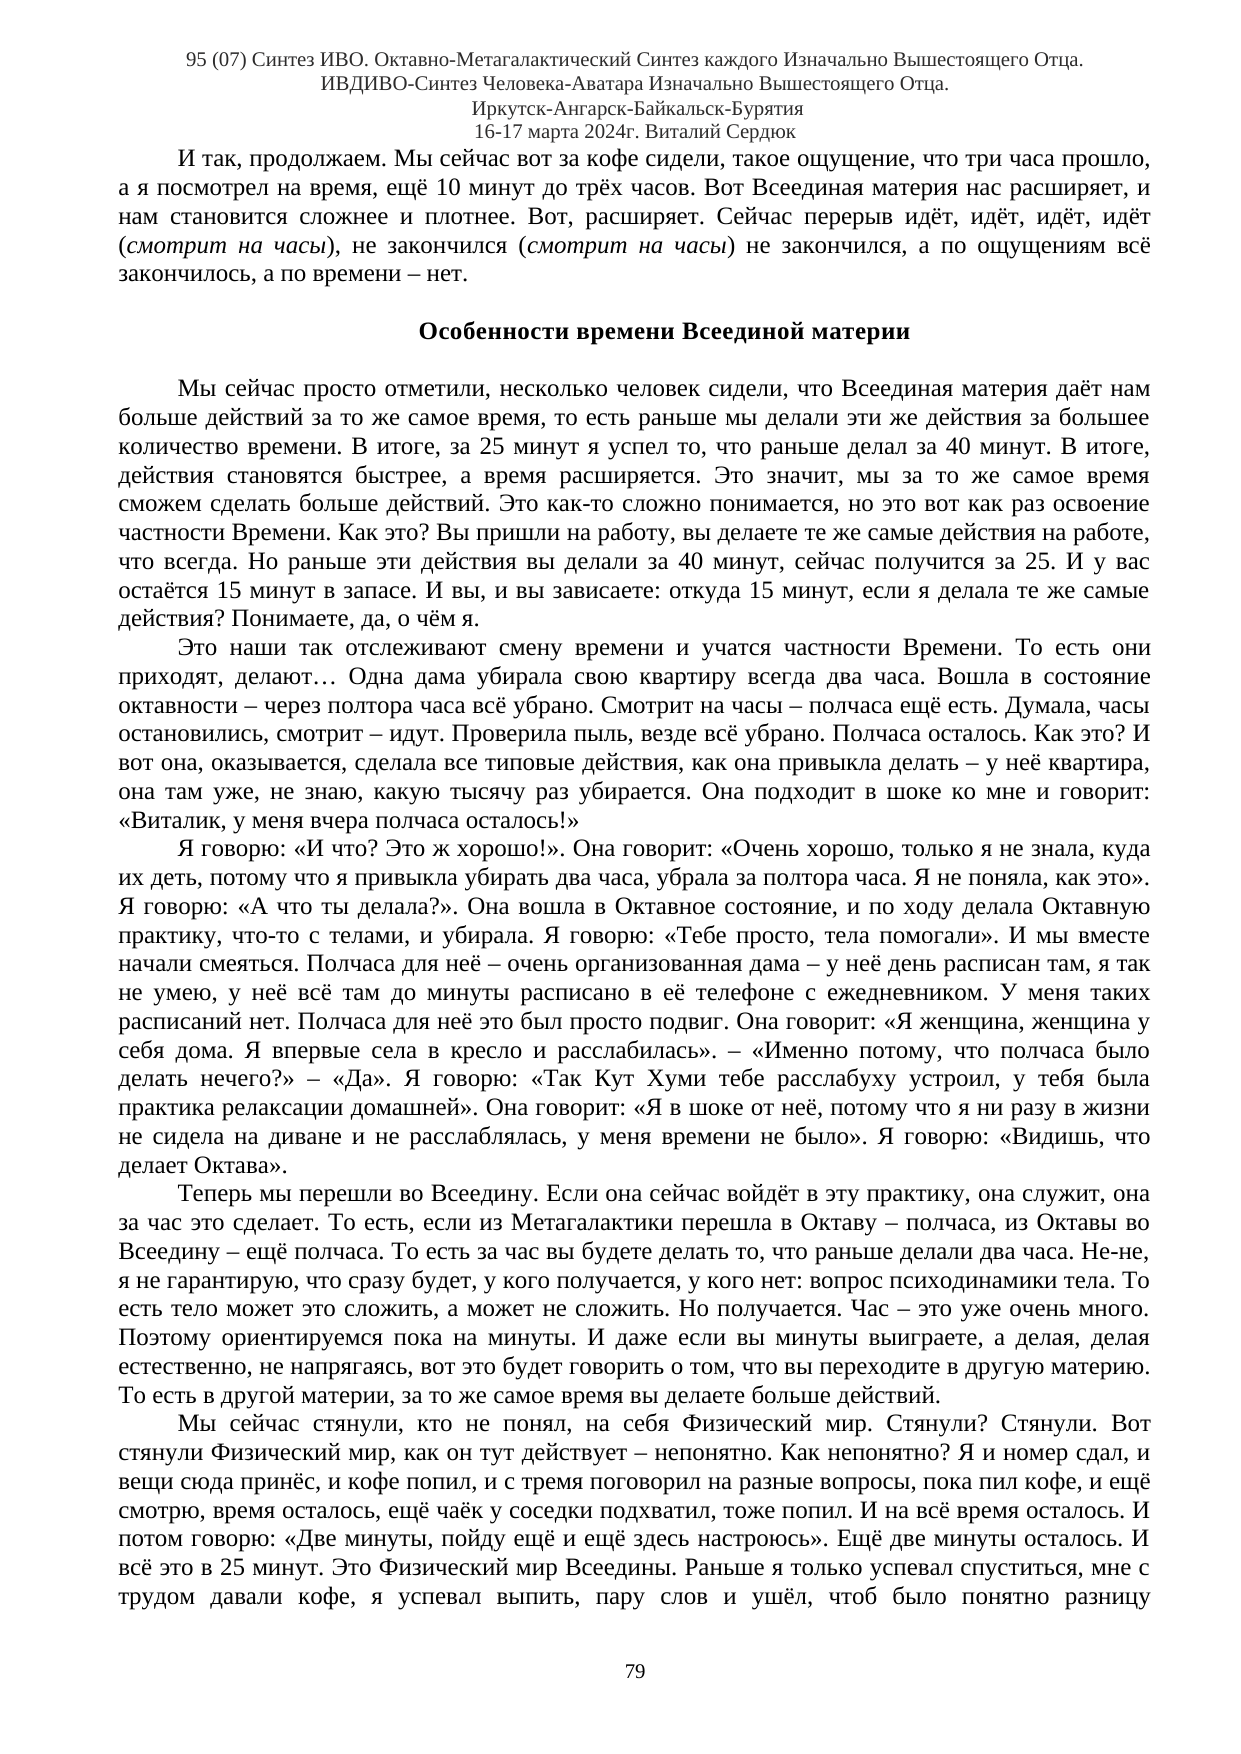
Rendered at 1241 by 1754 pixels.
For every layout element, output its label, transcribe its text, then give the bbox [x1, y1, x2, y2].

text Теперь мы перешли во Всеедину. Если она сейчас войдёт в эту практику, она служит, она за час это сделает. То есть, если из Метагалактики перешла в Октаву – полчаса, из Октавы во Всеедину – ещё полчаса. То есть за час вы будете делать то, что раньше делали два часа. Не-не, я не гарантирую, что сразу будет, у кого получается, у кого нет: вопрос психодинамики тела. То есть тело может это сложить, а может не сложить. Но получается. Час – это уже очень много. Поэтому ориентируемся пока на минуты. И даже если вы минуты выиграете, а делая, делая естественно, не напрягаясь, вот это будет говорить о том, что вы переходите в другую материю. То есть в другой материи, за то же самое время вы делаете больше действий. [118, 1178, 1152, 1408]
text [118, 1408, 1152, 1610]
subtitle Особенности времени Всеединой материи [118, 316, 1152, 345]
text Это наши так отслеживают смену времени и учатся частности Времени. То есть они приходят, делают… Одна дама убирала свою квартиру всегда два часа. Вошла в состояние октавности – через полтора часа всё убрано. Смотрит на часы – полчаса ещё есть. Думала, часы остановились, смотрит – идут. Проверила пыль, везде всё убрано. Полчаса осталось. Как это? И вот она, оказывается, сделала все типовые действия, как она привыкла делать – у неё квартира, она там уже, не знаю, какую тысячу раз убирается. Она подходит в шоке ко мне и говорит: «Виталик, у меня вчера полчаса осталось!» [118, 632, 1152, 833]
text Мы сейчас просто отметили, несколько человек сидели, что Всеединая материя даёт нам больше действий за то же самое время, то есть раньше мы делали эти же действия за большее количество времени. В итоге, за 25 минут я успел то, что раньше делал за 40 минут. В итоге, действия становятся быстрее, а время расширяется. Это значит, мы за то же самое время сможем сделать больше действий. Это как-то сложно понимается, но это вот как раз освоение частности Времени. Как это? Вы пришли на работу, вы делаете те же самые действия на работе, что всегда. Но раньше эти действия вы делали за 40 минут, сейчас получится за 25. И у вас остаётся 15 минут в запасе. И вы, и вы зависаете: откуда 15 минут, если я делала те же самые действия? Понимаете, да, о чём я. [118, 373, 1152, 632]
text Я говорю: «И что? Это ж хорошо!». Она говорит: «Очень хорошо, только я не знала, куда их деть, потому что я привыкла убирать два часа, убрала за полтора часа. Я не поняла, как это». Я говорю: «А что ты делала?». Она вошла в Октавное состояние, и по ходу делала Октавную практику, что-то с телами, и убирала. Я говорю: «Тебе просто, тела помогали». И мы вместе начали смеяться. Полчаса для неё – очень организованная дама – у неё день расписан там, я так не умею, у неё всё там до минуты расписано в её телефоне с ежедневником. У меня таких расписаний нет. Полчаса для неё это был просто подвиг. Она говорит: «Я женщина, женщина у себя дома. Я впервые села в кресло и расслабилась». – «Именно потому, что полчаса было делать нечего?» – «Да». Я говорю: «Так Кут Хуми тебе расслабуху устроил, у тебя была практика релаксации домашней». Она говорит: «Я в шоке от неё, потому что я ни разу в жизни не сидела на диване и не расслаблялась, у меня времени не было». Я говорю: «Видишь, что делает Октава». [118, 833, 1152, 1178]
text И так, продолжаем. Мы сейчас вот за кофе сидели, такое ощущение, что три часа прошло, а я посмотрел на время, ещё 10 минут до трёх часов. Вот Всеединая материя нас расширяет, и нам становится сложнее и плотнее. Вот, расширяет. Сейчас перерыв идёт, идёт, идёт, идёт (смотрит на часы), не закончился (смотрит на часы) не закончился, а по ощущениям всё закончилось, а по времени – нет. [118, 143, 1152, 287]
